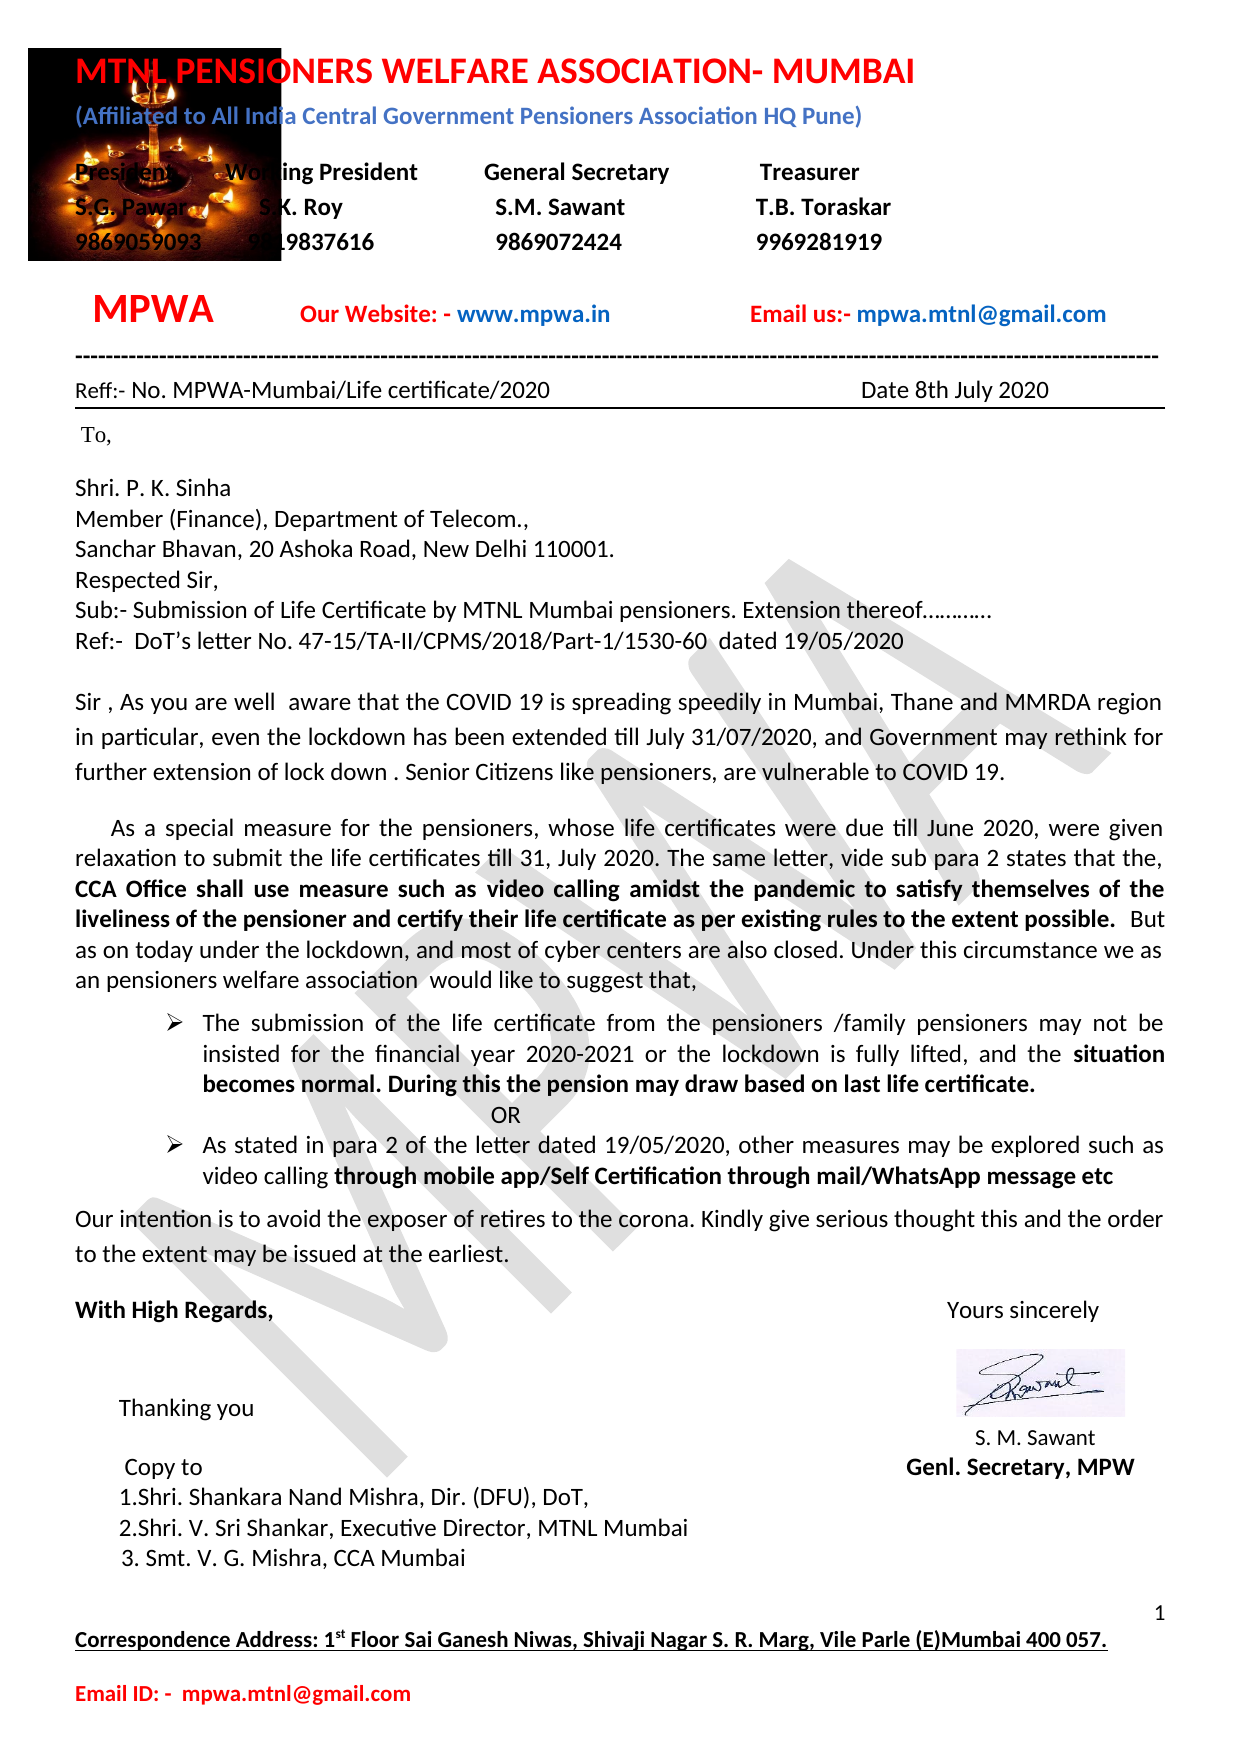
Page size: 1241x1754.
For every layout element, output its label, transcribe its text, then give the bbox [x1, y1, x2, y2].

text 1.Shri. Shankara Nand Mishra, Dir. (DFU), DoT, 2.Shri. V. Sri Shankar, Executive Director, MTNL Mumbai [119, 1482, 1165, 1543]
text Sub:- Submission of Life Certificate by MTNL Mumbai pensioners. Extension thereof………… [75, 594, 1165, 625]
text Reff:- No. MPWA-Mumbai/Life certificate/2020 Date 8th July 2020 [75, 374, 1165, 407]
list OR [202, 1099, 1165, 1129]
text As a special measure for the pensioners, whose life certificates were due till June 2020, were given relaxation to submit the life certificates till 31, July 2020. The same letter, vide sub para 2 states that the, CCA Office shall use measure such as video calling amidst the pandemic to satisfy themselves of the liveliness of the pensioner and certify their life certificate as per existing rules to the extent possible. But as on today under the lockdown, and most of cyber centers are also closed. Under this circumstance we as an pensioners welfare association would like to suggest that, [75, 812, 1165, 995]
text Sanchar Bhavan, 20 Ashoka Road, New Delhi 110001. [75, 533, 1165, 564]
text With High Regards, Yours sincerely [75, 1294, 1165, 1324]
text Shri. P. K. Sinha [75, 472, 1165, 503]
text S. M. Sawant [119, 1423, 1165, 1451]
text Sir , As you are well aware that the COVID 19 is spreading speedily in Mumbai, Thane and MMRDA region in particular, even the lockdown has been extended till July 31/07/2020, and Government may rethink for further extension of lock down . Senior Citizens like pensioners, are vulnerable to COVID 19. [75, 686, 1165, 786]
text Copy to Genl. Secretary, MPW [119, 1451, 1165, 1482]
text Our intention is to avoid the exposer of retires to the corona. Kindly give serious thought this and the order to the extent may be issued at the earliest. [75, 1203, 1165, 1268]
picture [28, 48, 282, 261]
text Thanking you [119, 1349, 1165, 1423]
text Member (Finance), Department of Telecom., [75, 503, 1165, 533]
list As stated in para 2 of the letter dated 19/05/2020, other measures may be explored such as video calling through mobile app/Self Certification through mail/WhatsApp message etc [165, 1129, 1165, 1190]
list The submission of the life certificate from the pensioners /family pensioners may not be insisted for the financial year 2020-2021 or the lockdown is fully lifted, and the situation becomes normal. During this the pension may draw based on last life certificate. [165, 1007, 1165, 1099]
text Ref:- DoT’s letter No. 47-15/TA-II/CPMS/2018/Part-1/1530-60 dated 19/05/2020 [75, 625, 1165, 655]
picture [272, 63, 282, 79]
text 3. Smt. V. G. Mishra, CCA Mumbai [81, 1543, 1165, 1573]
text Respected Sir, [75, 564, 1165, 594]
text To, [75, 421, 1165, 447]
